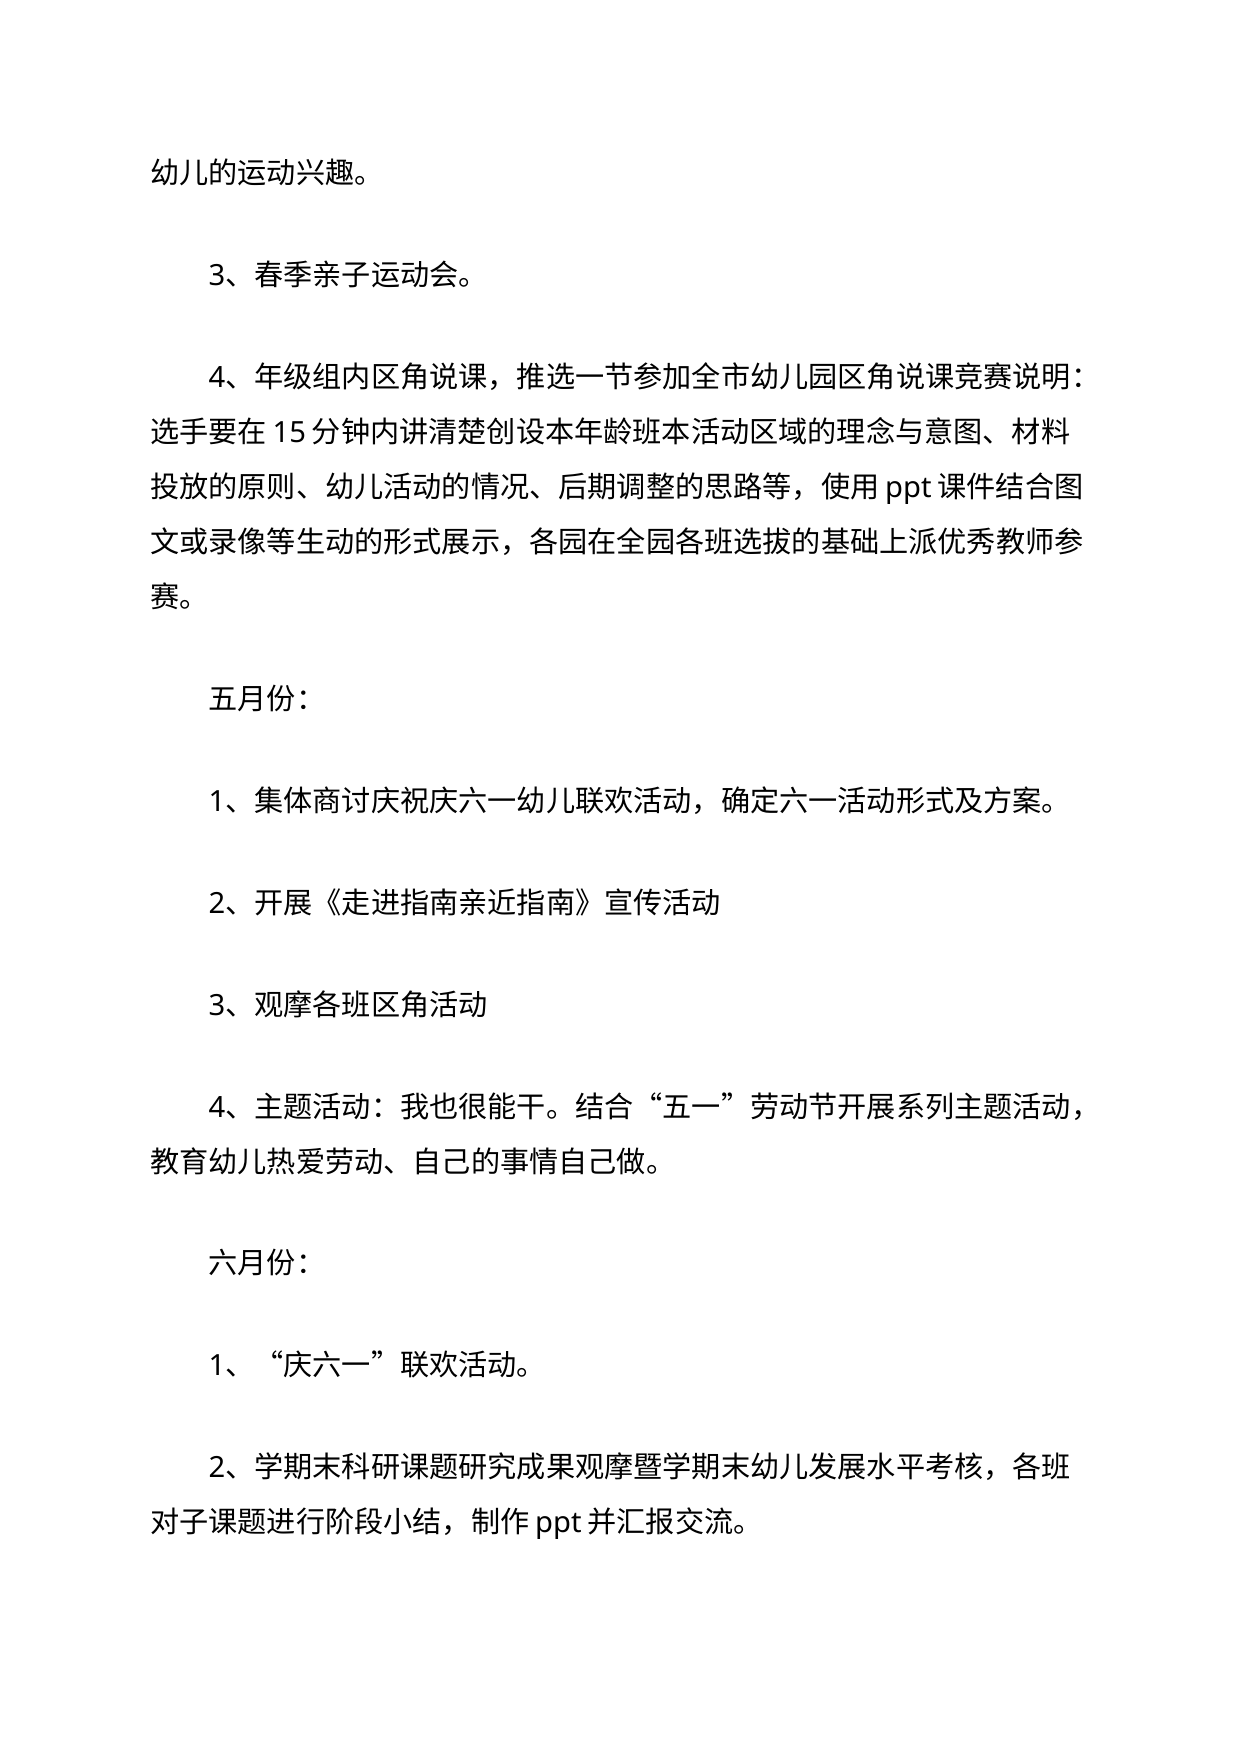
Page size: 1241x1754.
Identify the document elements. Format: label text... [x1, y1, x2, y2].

text 4、年级组内区角说课，推选一节参加全市幼儿园区角说课竞赛说明：选手要在15分钟内讲清楚创设本年龄班本活动区域的理念与意图、材料投放的原则、幼儿活动的情况、后期调整的思路等，使用ppt课件结合图文或录像等生动的形式展示，各园在全园各班选拔的基础上派优秀教师参赛。 [150, 354, 1090, 616]
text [150, 150, 1090, 192]
text 4、主题活动：我也很能干。结合“五一”劳动节开展系列主题活动，教育幼儿热爱劳动、自己的事情自己做。 [150, 1083, 1090, 1180]
text 1、集体商讨庆祝庆六一幼儿联欢活动，确定六一活动形式及方案。 [150, 777, 1090, 819]
text 2、学期末科研课题研究成果观摩暨学期末幼儿发展水平考核，各班对子课题进行阶段小结，制作ppt并汇报交流。 [150, 1444, 1090, 1541]
text 3、春季亲子运动会。 [150, 252, 1090, 294]
text 1、“庆六一”联欢活动。 [150, 1342, 1090, 1384]
text 2、开展《走进指南亲近指南》宣传活动 [150, 879, 1090, 922]
text 3、观摩各班区角活动 [150, 981, 1090, 1023]
text 六月份： [150, 1240, 1090, 1282]
text 五月份： [150, 675, 1090, 718]
